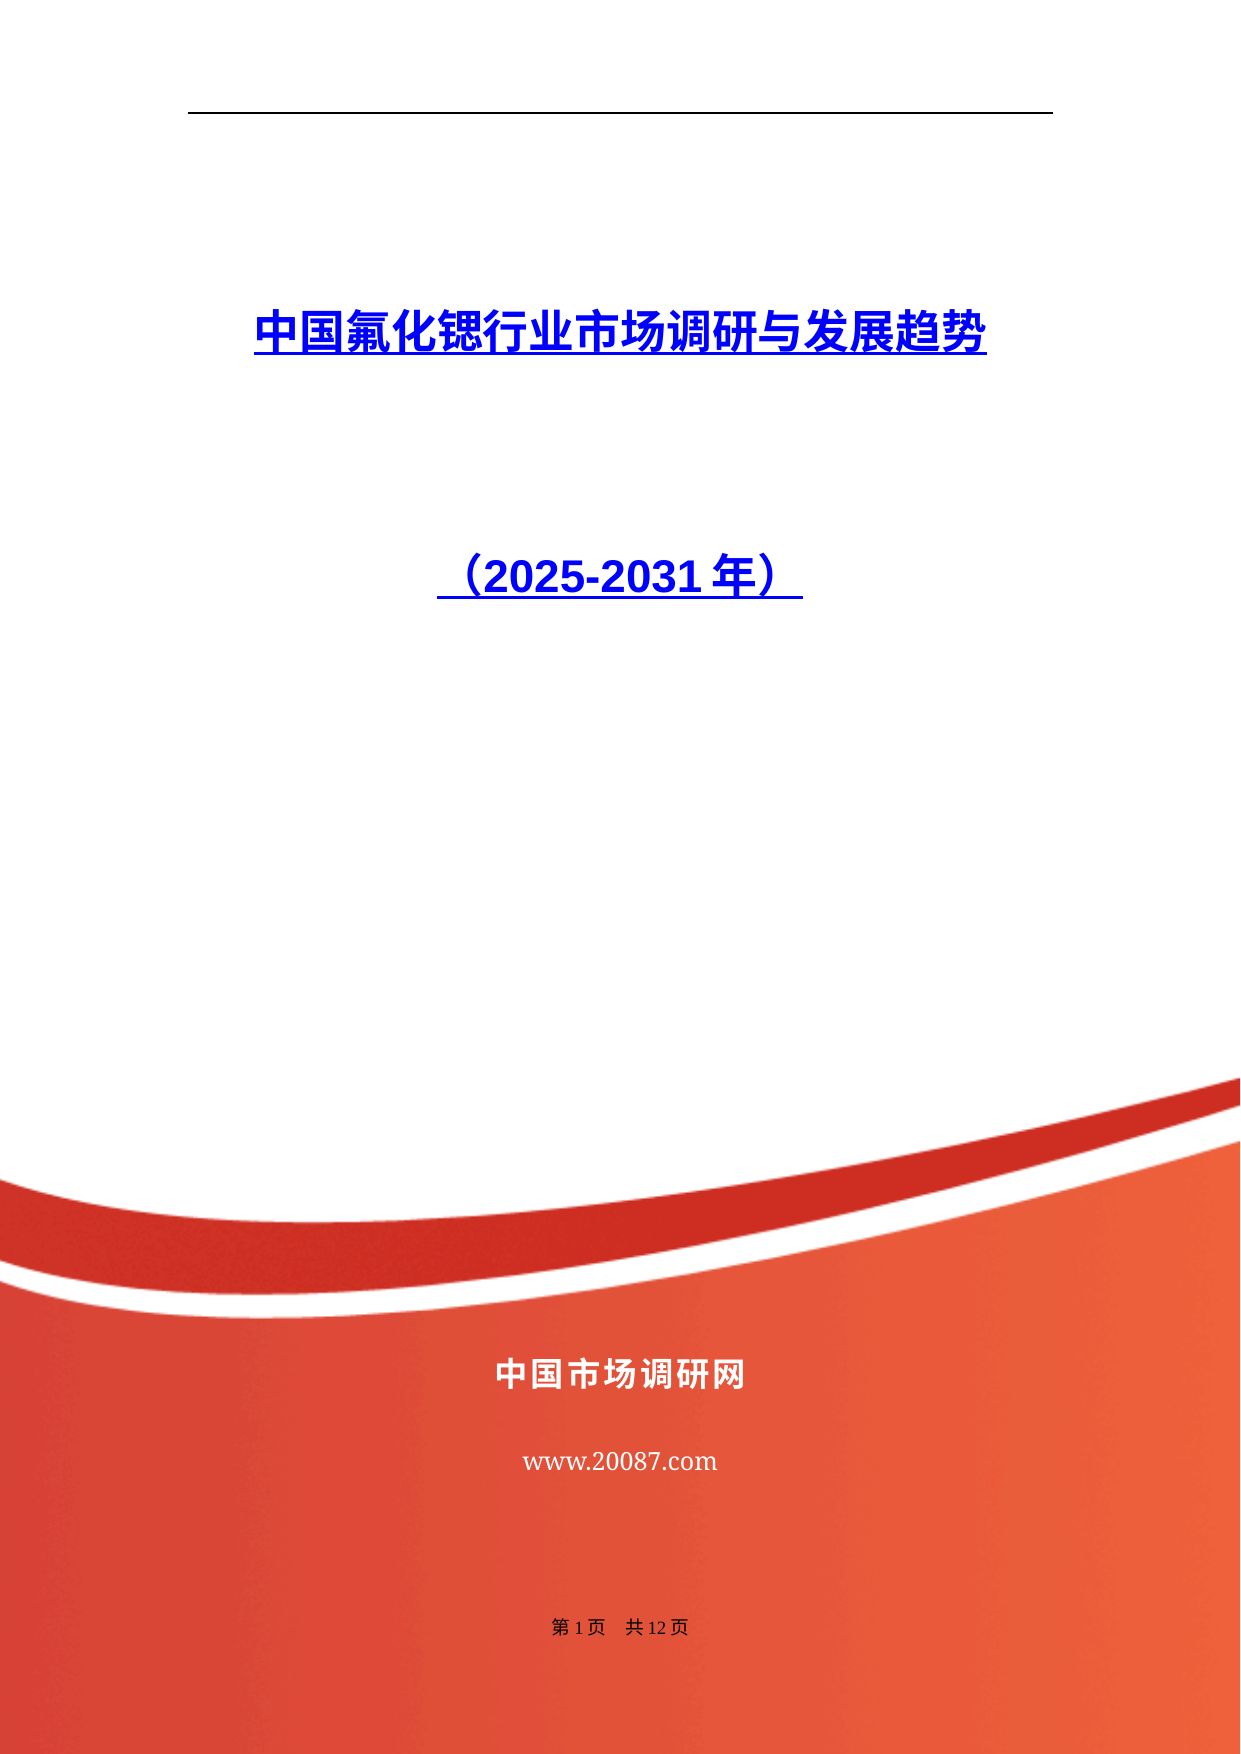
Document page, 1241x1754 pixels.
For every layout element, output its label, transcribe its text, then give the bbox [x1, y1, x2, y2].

subtitle 中国市场调研网 [187, 1339, 1053, 1404]
table_header 中国氟化锶行业市场调研与发展趋势（2025-2031年） [188, 207, 1053, 773]
picture [0, 1006, 1241, 1754]
text www.20087.com [187, 1428, 1053, 1493]
